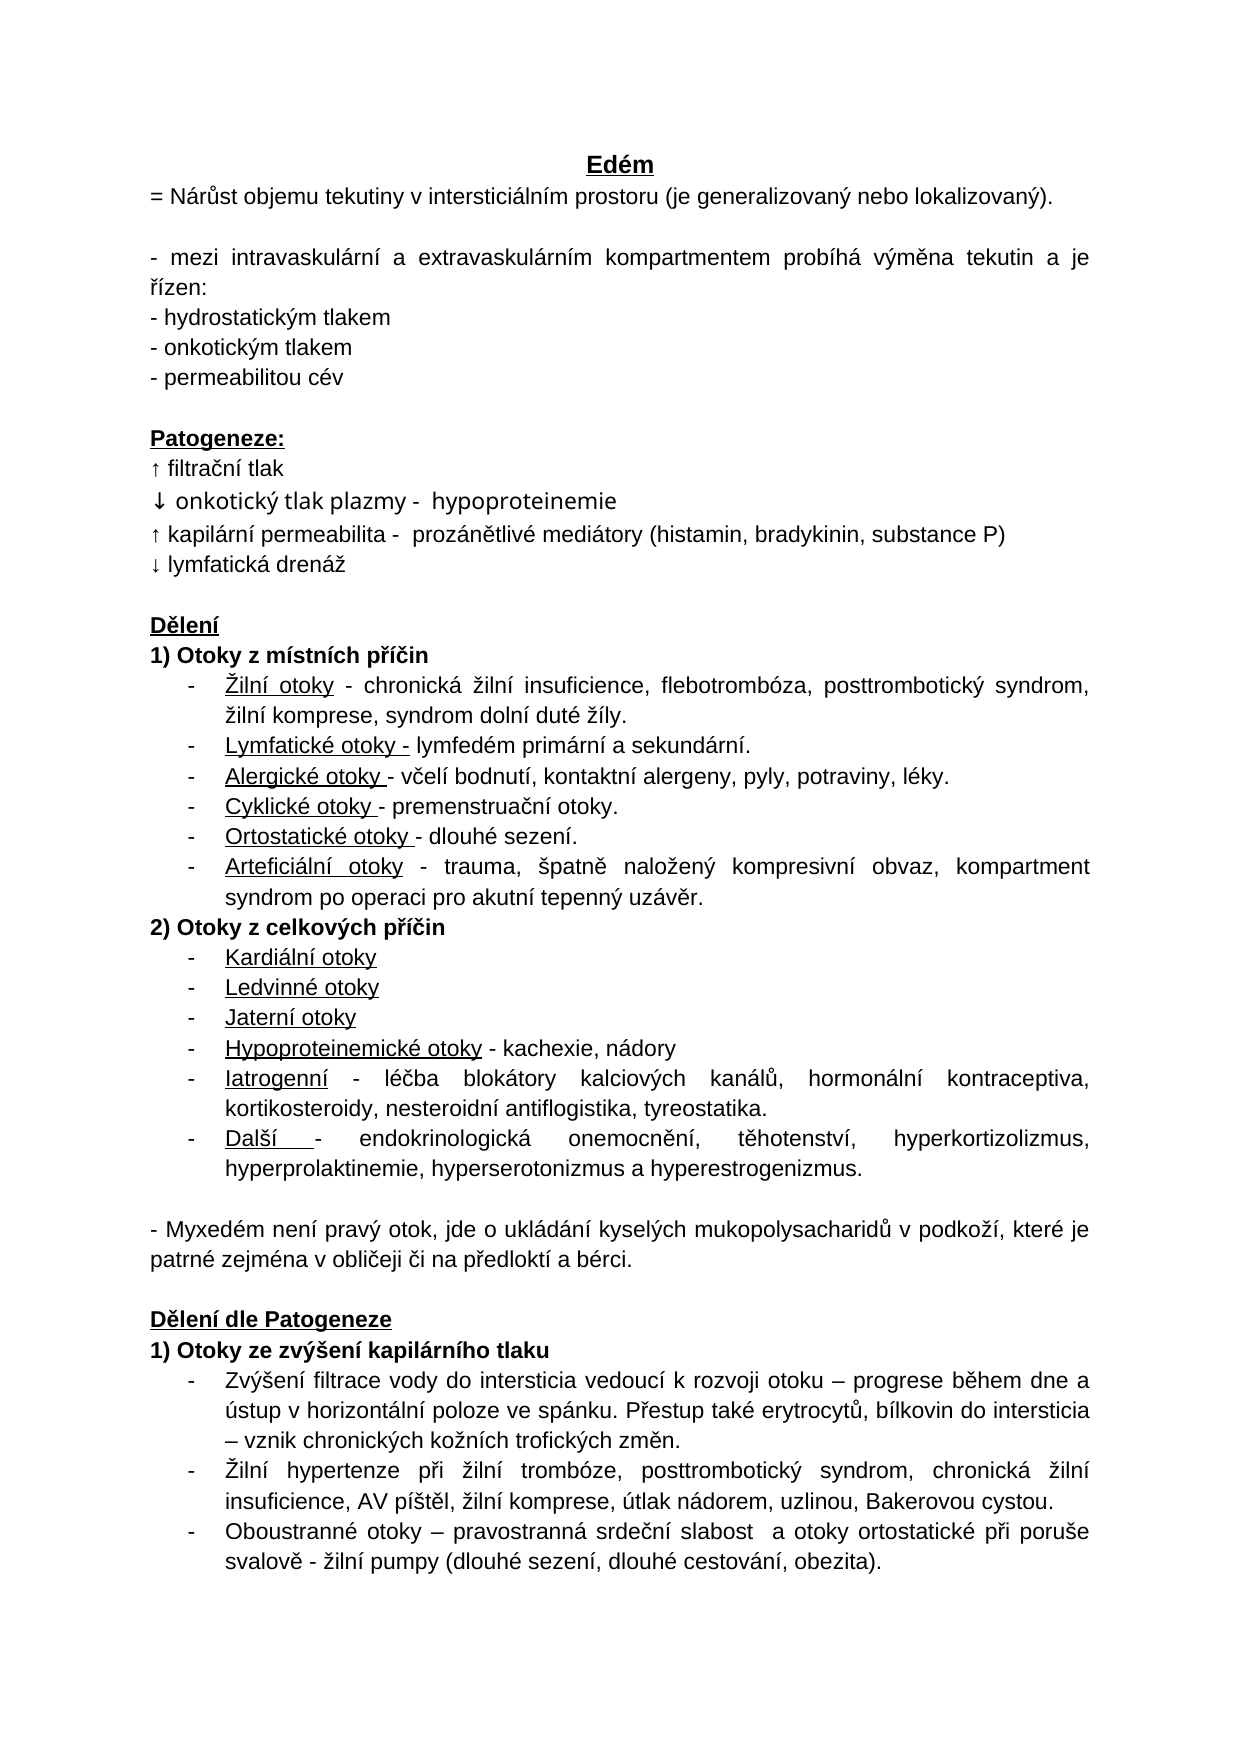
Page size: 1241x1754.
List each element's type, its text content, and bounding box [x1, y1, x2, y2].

text Dělení [150, 612, 1090, 638]
text ↓ onkotický tlak plazmy - hypoproteinemie [150, 485, 1090, 516]
list Kardiální otoky [187, 944, 1090, 970]
list Ledvinné otoky [187, 974, 1090, 1001]
text = Nárůst objemu tekutiny v intersticiálním prostoru (je generalizovaný nebo lokalizovaný). [150, 183, 1090, 209]
list Alergické otoky - včelí bodnutí, kontaktní alergeny, pyly, potraviny, léky. [187, 763, 1090, 789]
text 2) Otoky z celkových příčin [150, 914, 1090, 940]
text - onkotickým tlakem [150, 334, 1090, 360]
text - hydrostatickým tlakem [150, 304, 1090, 330]
list Hypoproteinemické otoky - kachexie, nádory [187, 1034, 1090, 1061]
list Iatrogenní - léčba blokátory kalciových kanálů, hormonální kontraceptiva, kortikosteroidy, nesteroidní antiflogistika, tyreostatika. [187, 1065, 1090, 1121]
text Dělení dle Patogeneze [150, 1306, 1090, 1333]
list Zvýšení filtrace vody do intersticia vedoucí k rozvoji otoku – progrese během dne a ústup v horizontální poloze ve spánku. Přestup také erytrocytů, bílkovin do intersticia – vznik chronických kožních trofických změn. [187, 1367, 1090, 1454]
text 1) Otoky ze zvýšení kapilárního tlaku [150, 1337, 1090, 1363]
text 1) Otoky z místních příčin [150, 642, 1090, 668]
text ↑ filtrační tlak [150, 455, 1090, 481]
text Edém [150, 150, 1090, 179]
list Jaterní otoky [187, 1004, 1090, 1031]
list Žilní hypertenze při žilní trombóze, posttrombotický syndrom, chronická žilní insuficience, AV píštěl, žilní komprese, útlak nádorem, uzlinou, Bakerovou cystou. [187, 1457, 1090, 1514]
text - permeabilitou cév [150, 364, 1090, 391]
text ↓ lymfatická drenáž [150, 551, 1090, 578]
list Cyklické otoky - premenstruační otoky. [187, 793, 1090, 819]
text - mezi intravaskulární a extravaskulárním kompartmentem probíhá výměna tekutin a je řízen: [150, 243, 1090, 300]
list Lymfatické otoky - lymfedém primární a sekundární. [187, 732, 1090, 759]
list Oboustranné otoky – pravostranná srdeční slabost a otoky ortostatické při poruše svalově - žilní pumpy (dlouhé sezení, dlouhé cestování, obezita). [187, 1518, 1090, 1574]
list Žilní otoky - chronická žilní insuficience, flebotrombóza, posttrombotický syndrom, žilní komprese, syndrom dolní duté žíly. [187, 672, 1090, 729]
text - Myxedém není pravý otok, jde o ukládání kyselých mukopolysacharidů v podkoží, které je patrné zejména v obličeji či na předloktí a bérci. [150, 1216, 1090, 1272]
list Další - endokrinologická onemocnění, těhotenství, hyperkortizolizmus, hyperprolaktinemie, hyperserotonizmus a hyperestrogenizmus. [187, 1125, 1090, 1182]
list Ortostatické otoky - dlouhé sezení. [187, 823, 1090, 849]
text Patogeneze: [150, 425, 1090, 451]
list Arteficiální otoky - trauma, špatně naložený kompresivní obvaz, kompartment syndrom po operaci pro akutní tepenný uzávěr. [187, 853, 1090, 910]
text ↑ kapilární permeabilita - prozánětlivé mediátory (histamin, bradykinin, substance P) [150, 521, 1090, 547]
